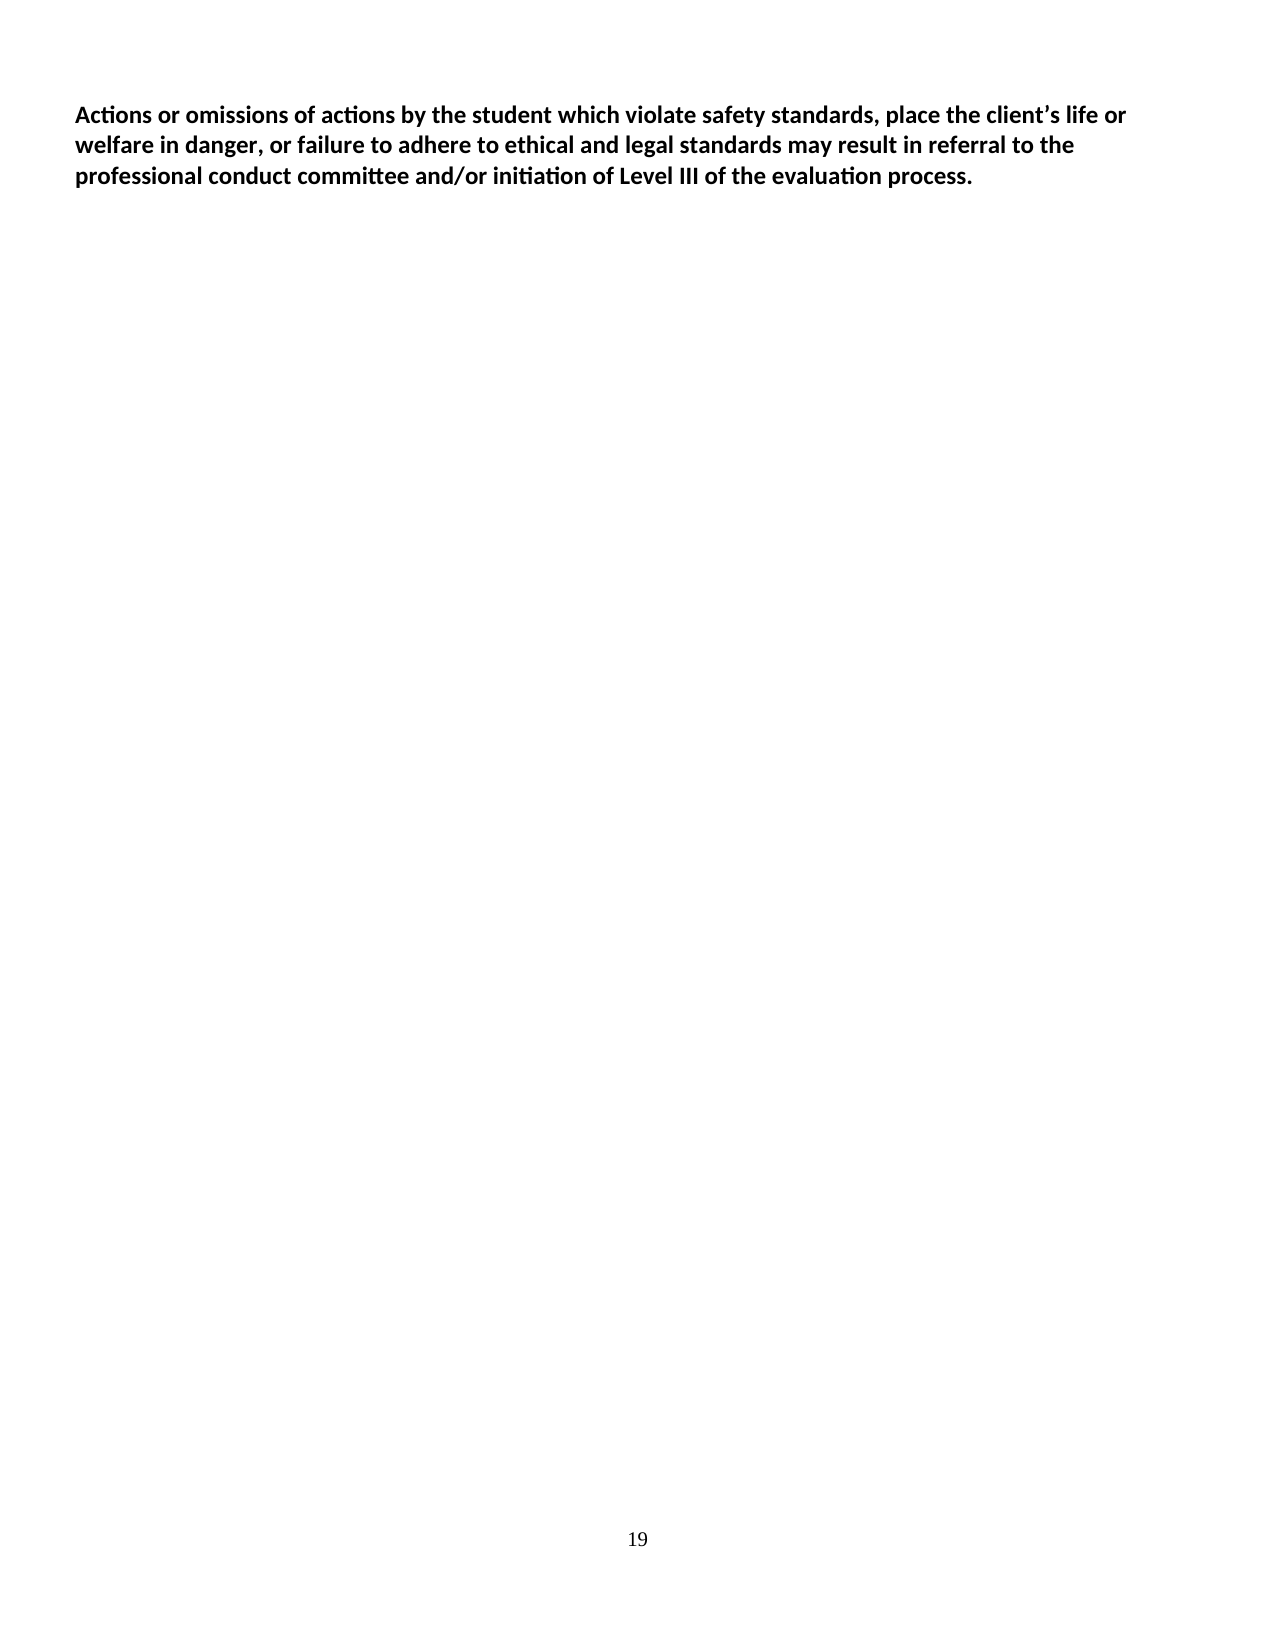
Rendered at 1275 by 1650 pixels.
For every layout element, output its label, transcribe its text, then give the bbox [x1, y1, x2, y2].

text Actions or omissions of actions by the student which violate safety standards, place the client’s life or welfare in danger, or failure to adhere to ethical and legal standards may result in referral to the professional conduct committee and/or initiation of Level III of the evaluation process. [75, 99, 1200, 191]
